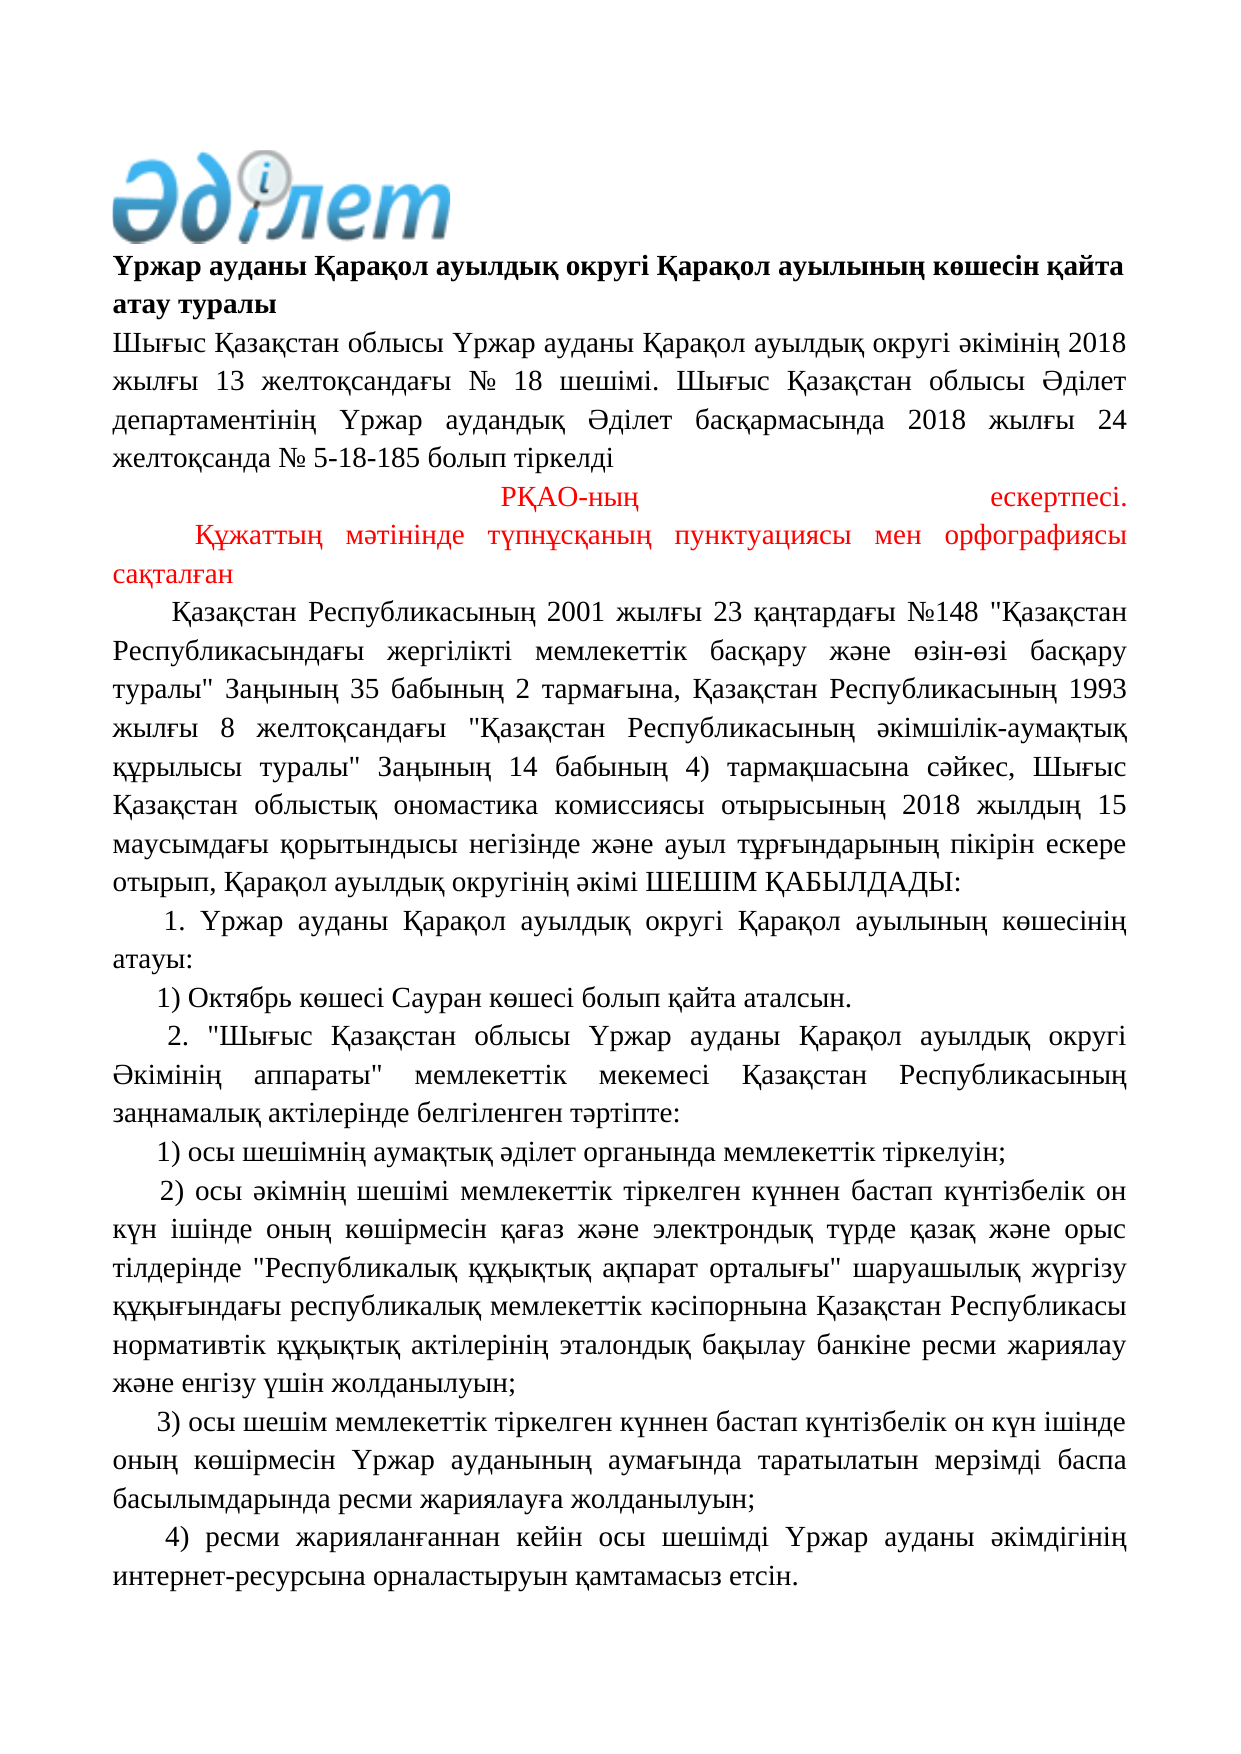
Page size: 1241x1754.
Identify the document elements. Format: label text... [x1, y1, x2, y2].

text 4) ресми жарияланғаннан кейін осы шешімді Үржар ауданы әкімдігінің интернет-ресурсына орналастыруын қамтамасыз етсін. [112, 1519, 1128, 1592]
text 1) осы шешімнің аумақтық әділет органында мемлекеттік тіркелуін; [112, 1134, 1128, 1168]
text 1. Үржар ауданы Қарақол ауылдық округі Қарақол ауылының көшесінің атауы: [112, 903, 1128, 975]
picture [112, 150, 451, 244]
text 3) осы шешім мемлекеттік тіркелген күннен бастап күнтізбелік он күн ішінде оның көшірмесін Үржар ауданының аумағында таратылатын мерзімді баспа басылымдарында ресми жариялауға жолданылуын; [112, 1404, 1128, 1514]
text РҚАО-ның ескертпесі. Құжаттың мәтінінде түпнұсқаның пунктуациясы мен орфографиясы сақталған [112, 479, 1128, 589]
text Қазақстан Республикасының 2001 жылғы 23 қаңтардағы №148 "Қазақстан Республикасындағы жергілікті мемлекеттік басқару және өзін-өзі басқару туралы" Заңының 35 бабының 2 тармағына, Қазақстан Республикасының 1993 жылғы 8 желтоқсандағы "Қазақстан Республикасының әкiмшiлiк-аумақтық құрылысы туралы" Заңының 14 бабының 4) тармақшасына сәйкес, Шығыс Қазақстан облыстық ономастика комиссиясы отырысының 2018 жылдың 15 маусымдағы қорытындысы негізінде және ауыл тұрғындарының пікірін ескере отырып, Қарақол ауылдық округінің әкімі ШЕШІМ ҚАБЫЛДАДЫ: [112, 594, 1128, 898]
text 1) Октябрь көшесі Сауран көшесі болып қайта аталсын. [112, 980, 1128, 1013]
text 2) осы әкімнің шешімі мемлекеттік тіркелген күннен бастап күнтізбелік он күн ішінде оның көшірмесін қағаз және электрондық түрде қазақ және орыс тілдерінде "Республикалық құқықтық ақпарат орталығы" шаруашылық жүргізу құқығындағы республикалық мемлекеттік кәсіпорнына Қазақстан Республикасы нормативтік құқықтық актілерінің эталондық бақылау банкіне ресми жариялау және енгізу үшін жолданылуын; [112, 1173, 1128, 1399]
text Үржар ауданы Қарақол ауылдық округі Қарақол ауылының көшесін қайта атау туралы [112, 248, 1128, 320]
text 2. "Шығыс Қазақстан облысы Үржар ауданы Қарақол ауылдық округі Әкімінің аппараты" мемлекеттік мекемесі Қазақстан Республикасының заңнамалық актілерінде белгіленген тәртіпте: [112, 1018, 1128, 1129]
text Шығыс Қазақстан облысы Үржар ауданы Қарақол ауылдық округі әкімінің 2018 жылғы 13 желтоқсандағы № 18 шешімі. Шығыс Қазақстан облысы Әділет департаментінің Үржар аудандық Әділет басқармасында 2018 жылғы 24 желтоқсанда № 5-18-185 болып тіркелді [112, 325, 1128, 474]
